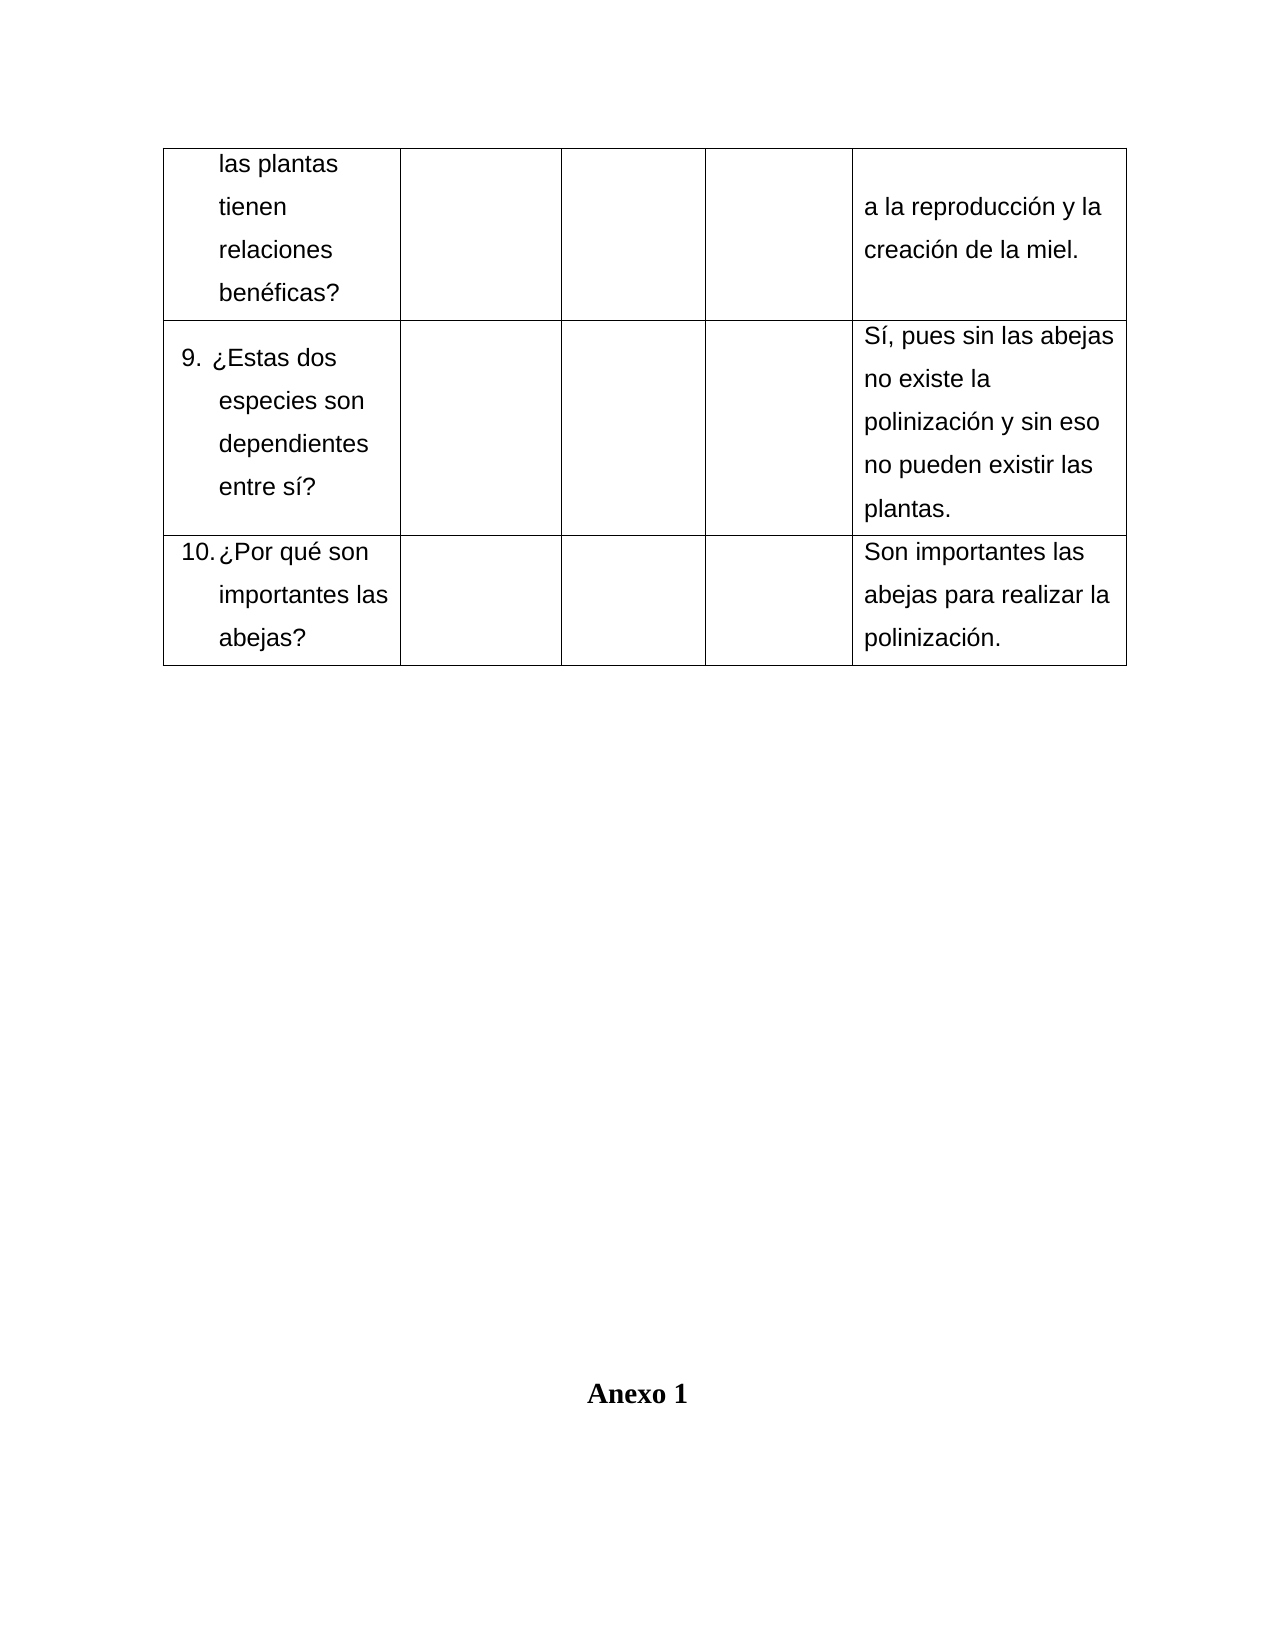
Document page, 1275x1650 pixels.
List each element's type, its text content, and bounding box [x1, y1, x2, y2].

table_cell ¿Estas dos especies son dependientes entre sí? [164, 321, 400, 535]
table_cell Sí, pues sin las abejas no existe la polinización y sin eso no pueden existir las plantas. [853, 321, 1126, 535]
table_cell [164, 149, 400, 320]
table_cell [853, 149, 1126, 320]
table_cell Son importantes las abejas para realizar la polinización. [853, 536, 1126, 664]
table_cell [401, 321, 561, 535]
table_cell [706, 149, 852, 320]
table_cell [401, 149, 561, 320]
table_cell [401, 536, 561, 664]
table_cell ¿Por qué son importantes las abejas? [164, 536, 400, 664]
table_cell [562, 536, 705, 664]
table_cell [706, 321, 852, 535]
table_cell [562, 321, 705, 535]
table_cell [706, 536, 852, 664]
table_cell [562, 149, 705, 320]
subtitle Anexo 1 [148, 1376, 1127, 1410]
